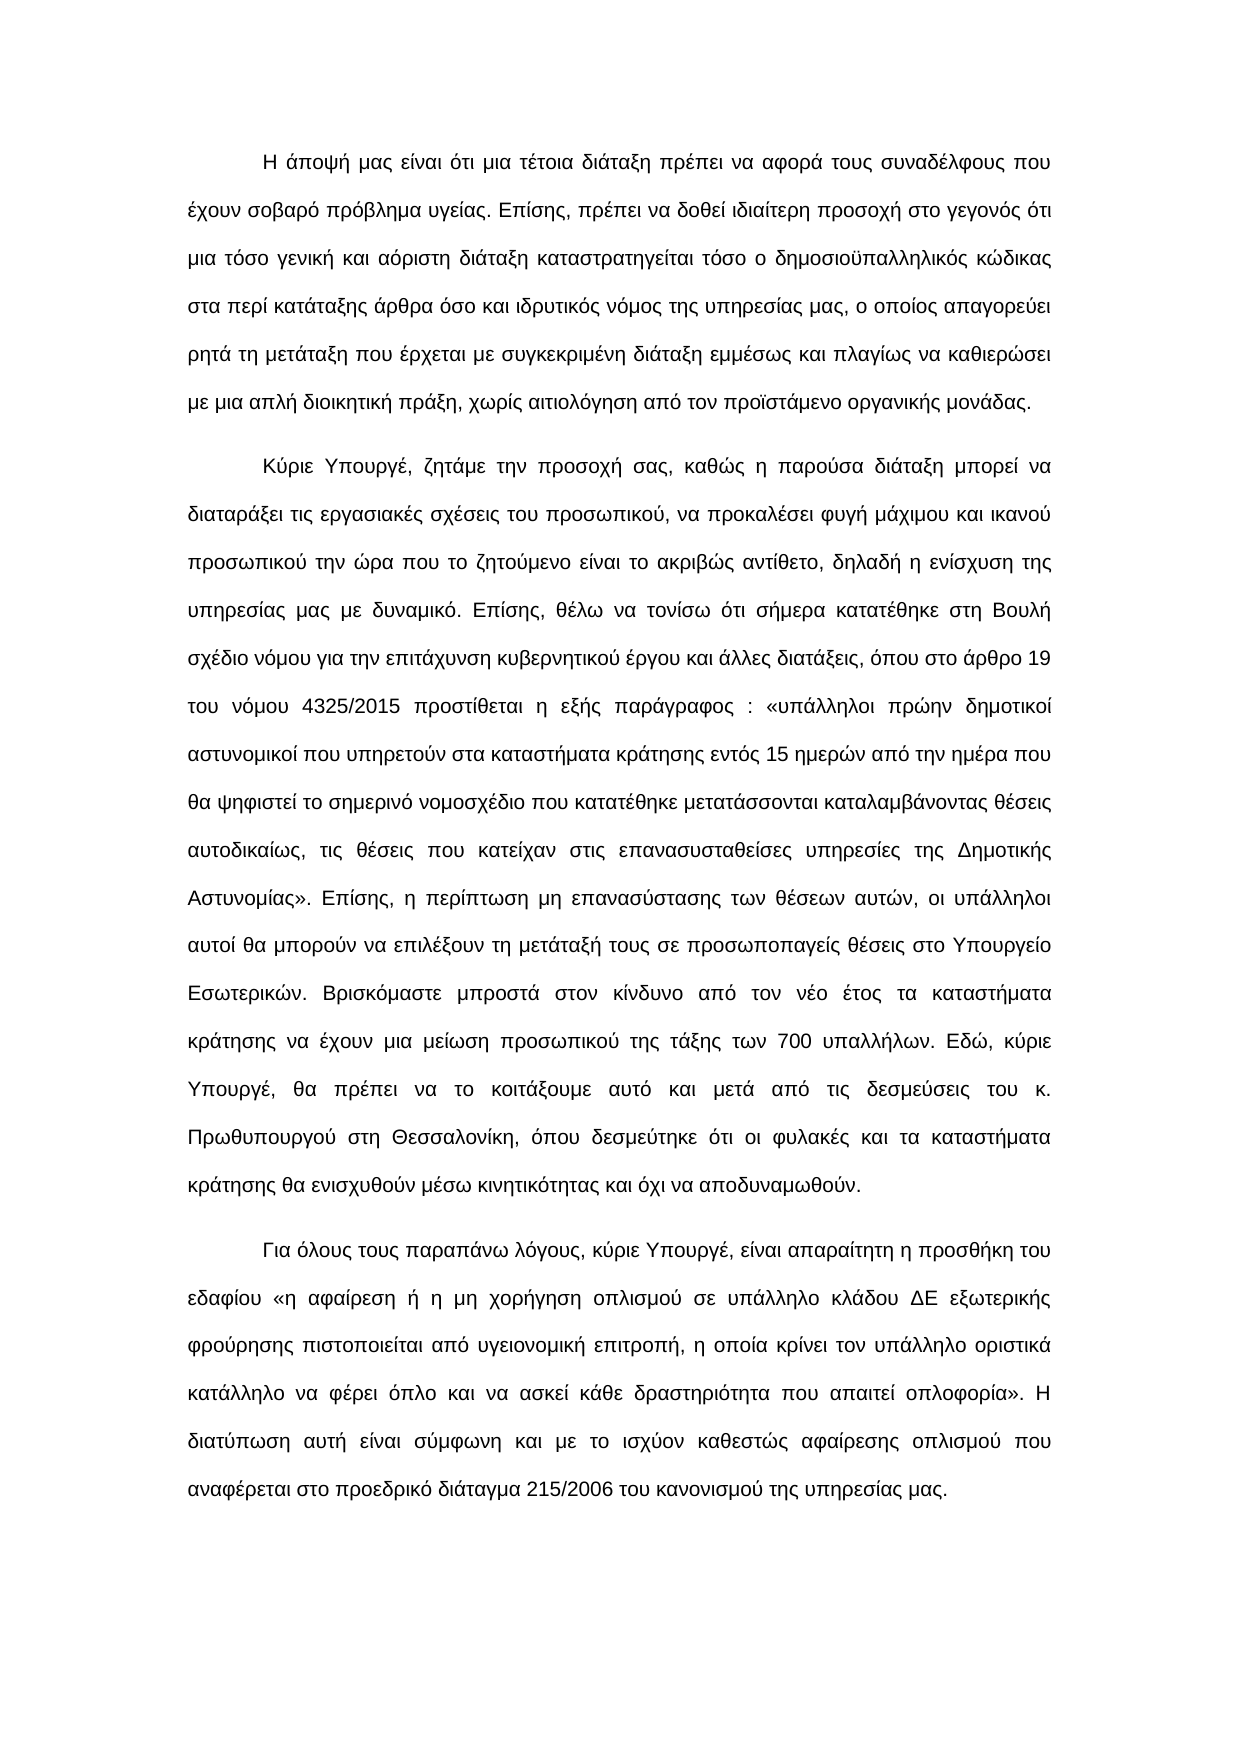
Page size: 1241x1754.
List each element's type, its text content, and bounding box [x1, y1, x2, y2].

text Για όλους τους παραπάνω λόγους, κύριε Υπουργέ, είναι απαραίτητη η προσθήκη του εδαφίου «η αφαίρεση ή η μη χορήγηση οπλισμού σε υπάλληλο κλάδου ΔΕ εξωτερικής φρούρησης πιστοποιείται από υγειονομική επιτροπή, η οποία κρίνει τον υπάλληλο οριστικά κατάλληλο να φέρει όπλο και να ασκεί κάθε δραστηριότητα που απαιτεί οπλοφορία». Η διατύπωση αυτή είναι σύμφωνη και με το ισχύον καθεστώς αφαίρεσης οπλισμού που αναφέρεται στο προεδρικό διάταγμα 215/2006 του κανονισμού της υπηρεσίας μας. [187, 1237, 1053, 1501]
text Κύριε Υπουργέ, ζητάμε την προσοχή σας, καθώς η παρούσα διάταξη μπορεί να διαταράξει τις εργασιακές σχέσεις του προσωπικού, να προκαλέσει φυγή μάχιμου και ικανού προσωπικού την ώρα που το ζητούμενο είναι το ακριβώς αντίθετο, δηλαδή η ενίσχυση της υπηρεσίας μας με δυναμικό. Επίσης, θέλω να τονίσω ότι σήμερα κατατέθηκε στη Βουλή σχέδιο νόμου για την επιτάχυνση κυβερνητικού έργου και άλλες διατάξεις, όπου στο άρθρο 19 του νόμου 4325/2015 προστίθεται η εξής παράγραφος : «υπάλληλοι πρώην δημοτικοί αστυνομικοί που υπηρετούν στα καταστήματα κράτησης εντός 15 ημερών από την ημέρα που θα ψηφιστεί το σημερινό νομοσχέδιο που κατατέθηκε μετατάσσονται καταλαμβάνοντας θέσεις αυτοδικαίως, τις θέσεις που κατείχαν στις επανασυσταθείσες υπηρεσίες της Δημοτικής Αστυνομίας». Επίσης, η περίπτωση μη επανασύστασης των θέσεων αυτών, οι υπάλληλοι αυτοί θα μπορούν να επιλέξουν τη μετάταξή τους σε προσωποπαγείς θέσεις στο Υπουργείο Εσωτερικών. Βρισκόμαστε μπροστά στον κίνδυνο από τον νέο έτος τα καταστήματα κράτησης να έχουν μια μείωση προσωπικού της τάξης των 700 υπαλλήλων. Εδώ, κύριε Υπουργέ, θα πρέπει να το κοιτάξουμε αυτό και μετά από τις δεσμεύσεις του κ. Πρωθυπουργού στη Θεσσαλονίκη, όπου δεσμεύτηκε ότι οι φυλακές και τα καταστήματα κράτησης θα ενισχυθούν μέσω κινητικότητας και όχι να αποδυναμωθούν. [187, 454, 1053, 1197]
text Η άποψή μας είναι ότι μια τέτοια διάταξη πρέπει να αφορά τους συναδέλφους που έχουν σοβαρό πρόβλημα υγείας. Επίσης, πρέπει να δοθεί ιδιαίτερη προσοχή στο γεγονός ότι μια τόσο γενική και αόριστη διάταξη καταστρατηγείται τόσο ο δημοσιοϋπαλληλικός κώδικας στα περί κατάταξης άρθρα όσο και ιδρυτικός νόμος της υπηρεσίας μας, ο οποίος απαγορεύει ρητά τη μετάταξη που έρχεται με συγκεκριμένη διάταξη εμμέσως και πλαγίως να καθιερώσει με μια απλή διοικητική πράξη, χωρίς αιτιολόγηση από τον προϊστάμενο οργανικής μονάδας. [187, 150, 1053, 413]
